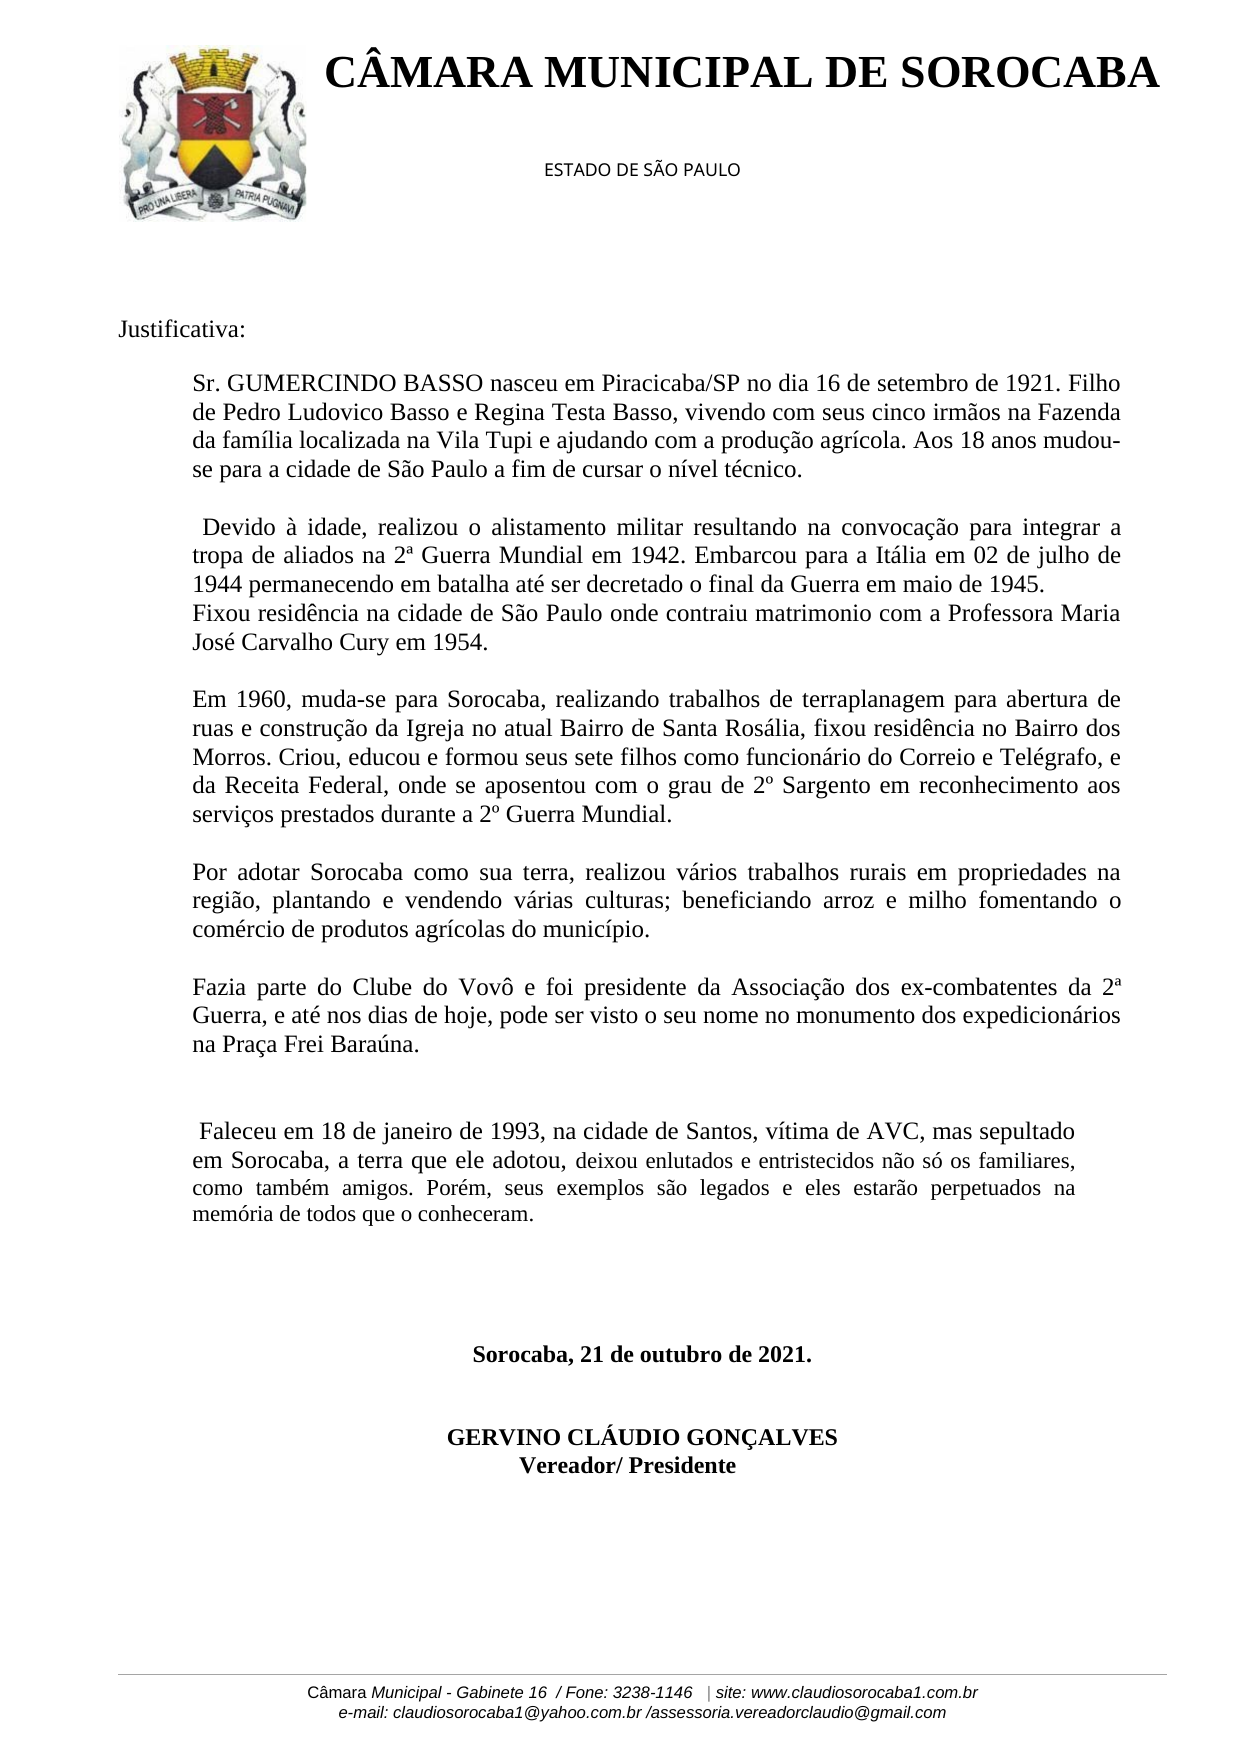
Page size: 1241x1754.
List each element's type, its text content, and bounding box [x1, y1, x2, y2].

text Em 1960, muda-se para Sorocaba, realizando trabalhos de terraplanagem para abertura de ruas e construção da Igreja no atual Bairro de Santa Rosália, fixou residência no Bairro dos Morros. Criou, educou e formou seus sete filhos como funcionário do Correio e Telégrafo, e da Receita Federal, onde se aposentou com o grau de 2º Sargento em reconhecimento aos serviços prestados durante a 2º Guerra Mundial. [192, 684, 1122, 828]
text Faleceu em 18 de janeiro de 1993, na cidade de Santos, vítima de AVC, mas sepultado em Sorocaba, a terra que ele adotou, deixou enlutados e entristecidos não só os familiares, como também amigos. Porém, seus exemplos são legados e eles estarão perpetuados na memória de todos que o conheceram. [192, 1116, 1077, 1226]
text Fazia parte do Clube do Vovô e foi presidente da Associação dos ex-combatentes da 2ª Guerra, e até nos dias de hoje, pode ser visto o seu nome no monumento dos expedicionários na Praça Frei Baraúna. [192, 972, 1122, 1058]
text Vereador/ Presidente [118, 1451, 1167, 1478]
text Sr. GUMERCINDO BASSO nasceu em Piracicaba/SP no dia 16 de setembro de 1921. Filho de Pedro Ludovico Basso e Regina Testa Basso, vivendo com seus cinco irmãos na Fazenda da família localizada na Vila Tupi e ajudando com a produção agrícola. Aos 18 anos mudou-se para a cidade de São Paulo a fim de cursar o nível técnico. [192, 368, 1122, 483]
text Justificativa: [118, 314, 1167, 343]
picture [118, 45, 307, 222]
text GERVINO CLÁUDIO GONÇALVES [118, 1423, 1167, 1451]
text Devido à idade, realizou o alistamento militar resultando na convocação para integrar a tropa de aliados na 2ª Guerra Mundial em 1942. Embarcou para a Itália em 02 de julho de 1944 permanecendo em batalha até ser decretado o final da Guerra em maio de 1945. [192, 512, 1122, 598]
text Fixou residência na cidade de São Paulo onde contraiu matrimonio com a Professora Maria José Carvalho Cury em 1954. [192, 598, 1122, 656]
text Por adotar Sorocaba como sua terra, realizou vários trabalhos rurais em propriedades na região, plantando e vendendo várias culturas; beneficiando arroz e milho fomentando o comércio de produtos agrícolas do município. [192, 857, 1122, 943]
text Sorocaba, 21 de outubro de 2021. [118, 1340, 1167, 1368]
